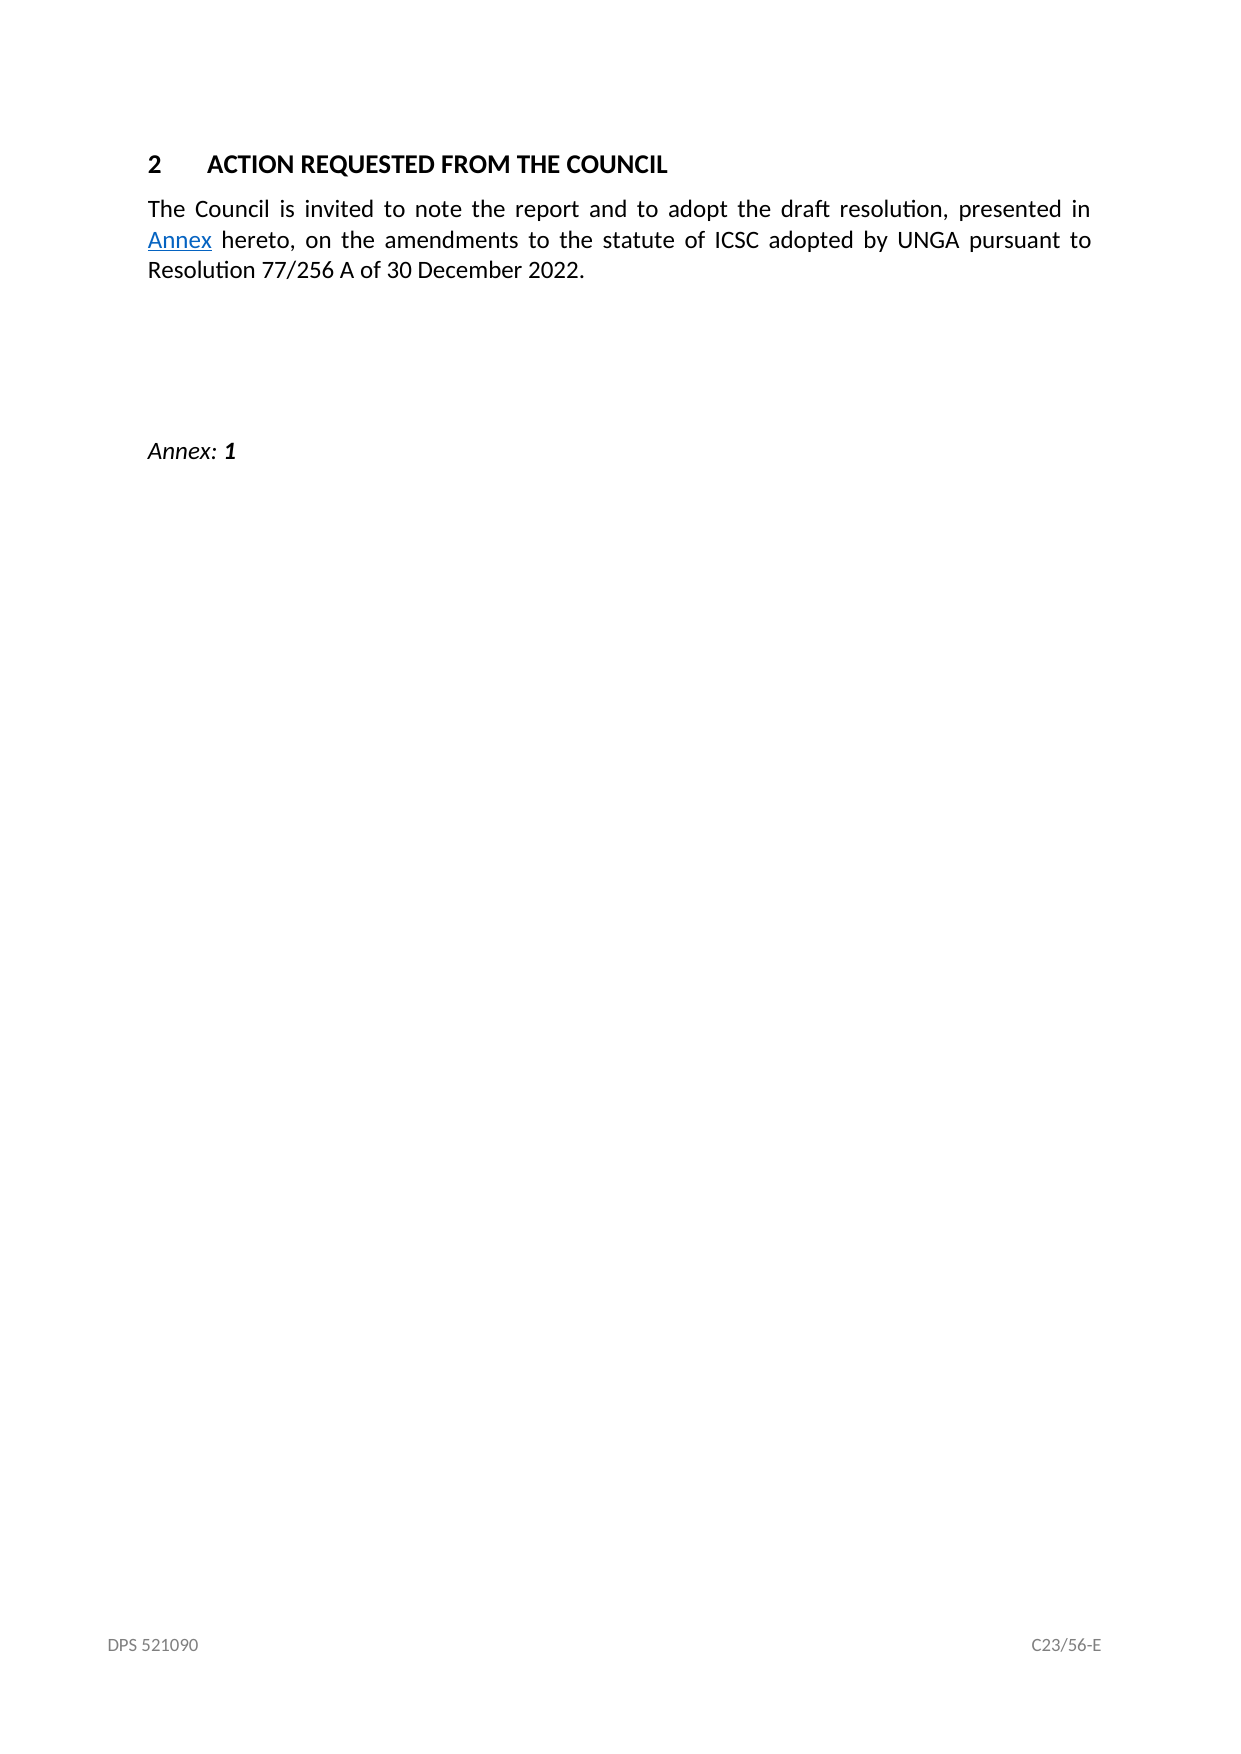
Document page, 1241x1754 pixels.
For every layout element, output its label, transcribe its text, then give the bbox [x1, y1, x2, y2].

text 2 ACTION REQUESTED FROM THE COUNCIL [148, 148, 1092, 181]
text Annex: 1 [148, 435, 1092, 465]
text The Council is invited to note the report and to adopt the draft resolution, presented in Annex hereto, on the amendments to the statute of ICSC adopted by UNGA pursuant to Resolution 77/256 A of 30 December 2022. [148, 193, 1092, 285]
